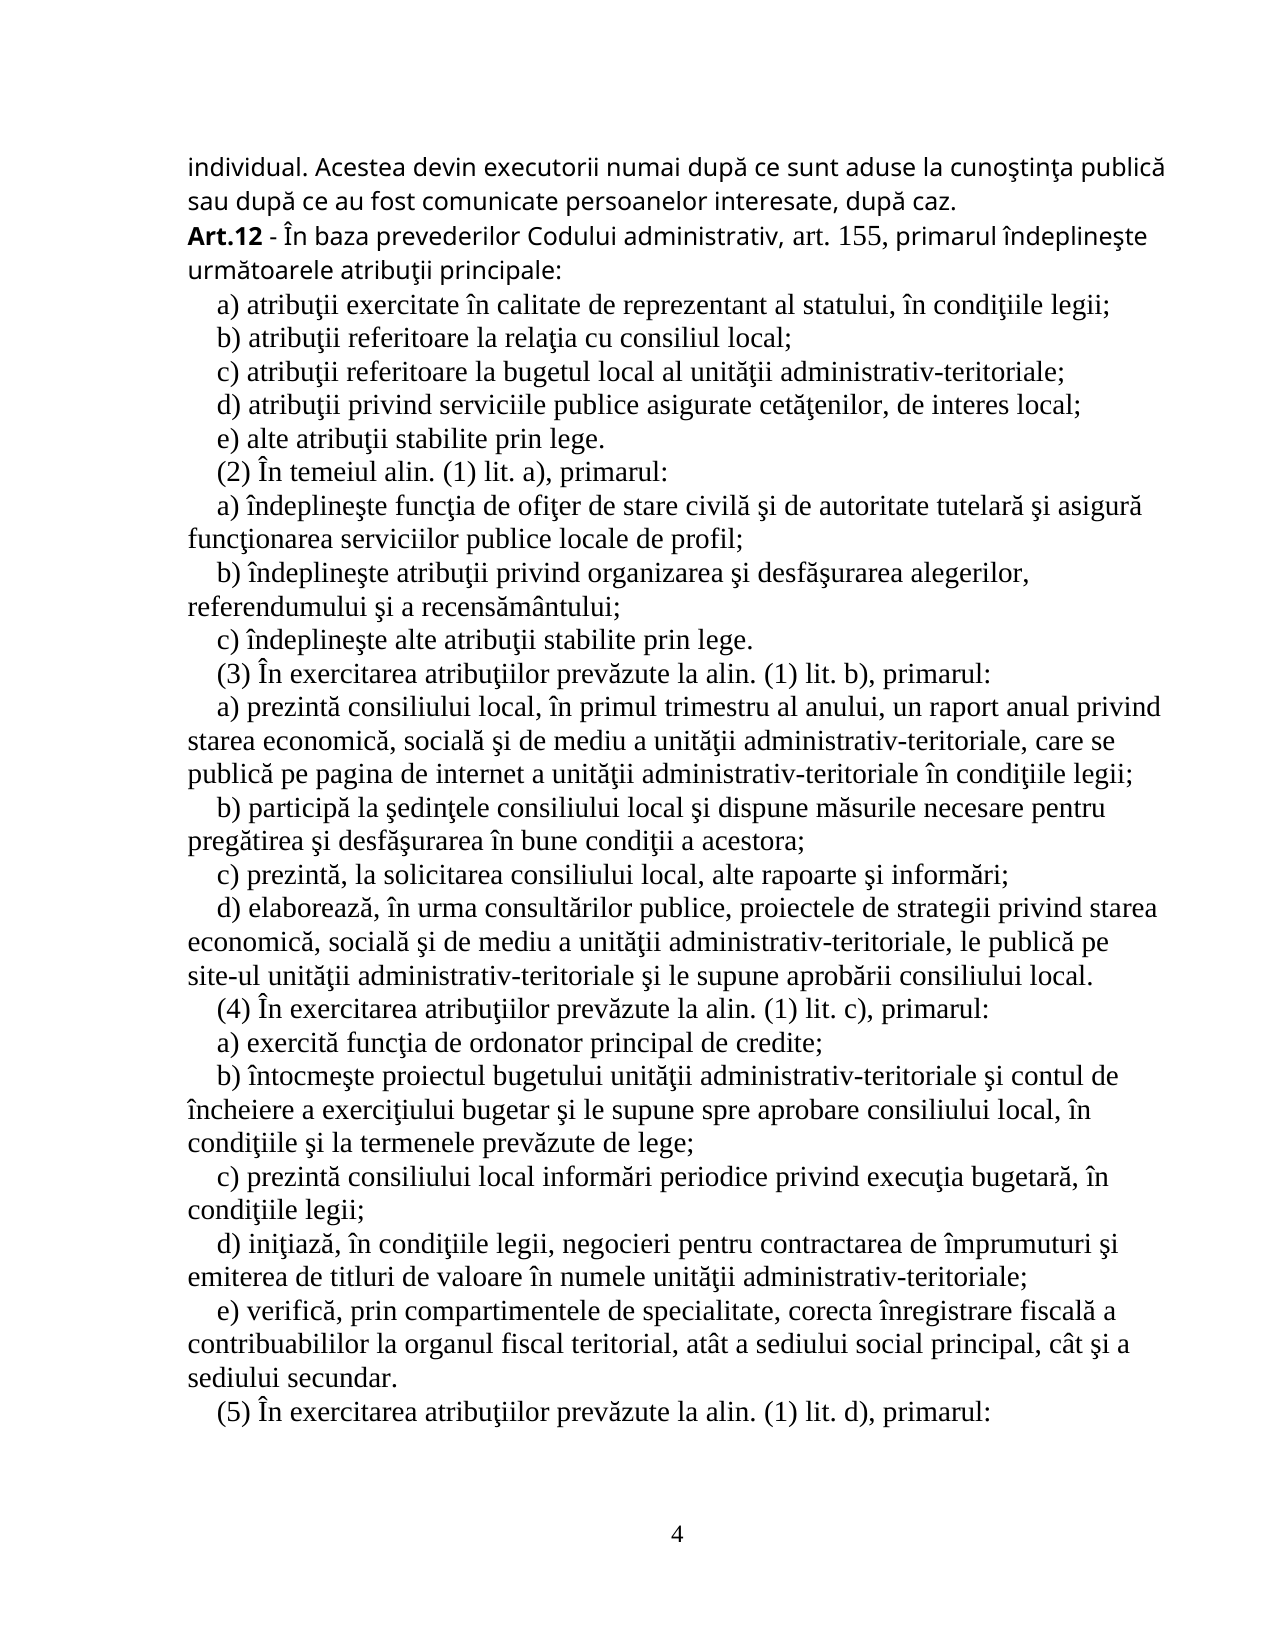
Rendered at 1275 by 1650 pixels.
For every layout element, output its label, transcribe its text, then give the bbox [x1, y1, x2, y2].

text a) prezintă consiliului local, în primul trimestru al anului, un raport anual privind starea economică, socială şi de mediu a unităţii administrativ-teritoriale, care se publică pe pagina de internet a unităţii administrativ-teritoriale în condiţiile legii; [187, 689, 1167, 790]
text (4) În exercitarea atribuţiilor prevăzute la alin. (1) lit. c), primarul: [187, 991, 1167, 1025]
text a) exercită funcţia de ordonator principal de credite; [187, 1025, 1167, 1058]
text c) atribuţii referitoare la bugetul local al unităţii administrativ-teritoriale; [187, 354, 1167, 387]
text b) atribuţii referitoare la relaţia cu consiliul local; [187, 320, 1167, 354]
text (5) În exercitarea atribuţiilor prevăzute la alin. (1) lit. d), primarul: [187, 1394, 1167, 1427]
text d) elaborează, în urma consultărilor publice, proiectele de strategii privind starea economică, socială şi de mediu a unităţii administrativ-teritoriale, le publică pe site-ul unităţii administrativ-teritoriale şi le supune aprobării consiliului local. [187, 891, 1167, 991]
text b) întocmeşte proiectul bugetului unităţii administrativ-teritoriale şi contul de încheiere a exerciţiului bugetar şi le supune spre aprobare consiliului local, în condiţiile şi la termenele prevăzute de lege; [187, 1058, 1167, 1159]
text Art.12 - În baza prevederilor Codului administrativ, art. 155, primarul îndeplineşte următoarele atribuţii principale: [187, 218, 1167, 287]
text e) verifică, prin compartimentele de specialitate, corecta înregistrare fiscală a contribuabililor la organul fiscal teritorial, atât a sediului social principal, cât şi a sediului secundar. [187, 1293, 1167, 1394]
text individual. Acestea devin executorii numai după ce sunt aduse la cunoştinţa publică sau după ce au fost comunicate persoanelor interesate, după caz. [187, 150, 1167, 218]
text a) îndeplineşte funcţia de ofiţer de stare civilă şi de autoritate tutelară şi asigură funcţionarea serviciilor publice locale de profil; [187, 488, 1167, 555]
text c) prezintă, la solicitarea consiliului local, alte rapoarte şi informări; [187, 857, 1167, 891]
text a) atribuţii exercitate în calitate de reprezentant al statului, în condiţiile legii; [187, 287, 1167, 320]
text c) prezintă consiliului local informări periodice privind execuţia bugetară, în condiţiile legii; [187, 1159, 1167, 1226]
text c) îndeplineşte alte atribuţii stabilite prin lege. [187, 622, 1167, 656]
text (2) În temeiul alin. (1) lit. a), primarul: [187, 454, 1167, 488]
text (3) În exercitarea atribuţiilor prevăzute la alin. (1) lit. b), primarul: [187, 656, 1167, 689]
text d) iniţiază, în condiţiile legii, negocieri pentru contractarea de împrumuturi şi emiterea de titluri de valoare în numele unităţii administrativ-teritoriale; [187, 1226, 1167, 1293]
text d) atribuţii privind serviciile publice asigurate cetăţenilor, de interes local; [187, 387, 1167, 421]
text b) participă la şedinţele consiliului local şi dispune măsurile necesare pentru pregătirea şi desfăşurarea în bune condiţii a acestora; [187, 790, 1167, 857]
text b) îndeplineşte atribuţii privind organizarea şi desfăşurarea alegerilor, referendumului şi a recensământului; [187, 555, 1167, 622]
text e) alte atribuţii stabilite prin lege. [187, 421, 1167, 454]
